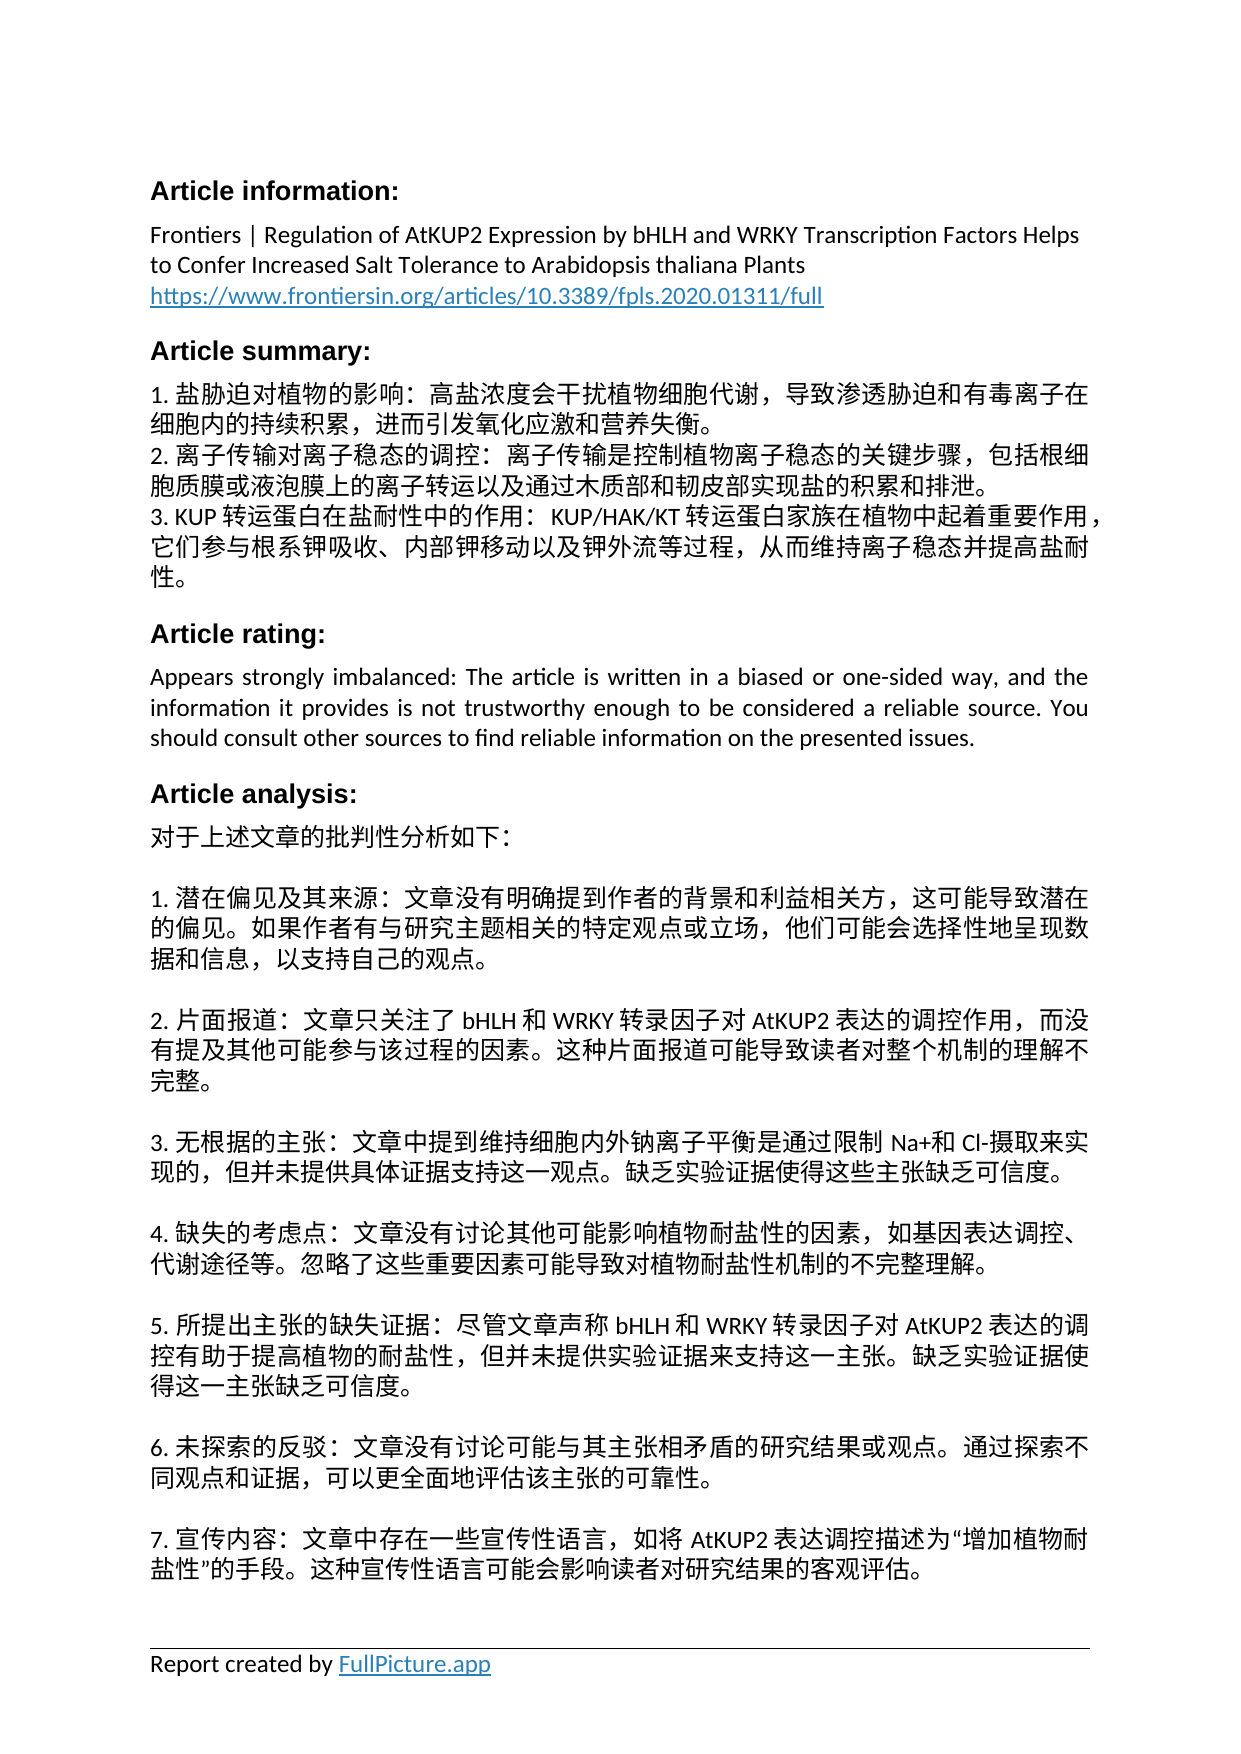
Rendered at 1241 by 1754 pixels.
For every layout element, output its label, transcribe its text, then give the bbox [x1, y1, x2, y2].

text 3. 无根据的主张：文章中提到维持细胞内外钠离子平衡是通过限制Na+和Cl-摄取来实现的，但并未提供具体证据支持这一观点。缺乏实验证据使得这些主张缺乏可信度。 [150, 1127, 1090, 1188]
text 对于上述文章的批判性分析如下： [150, 822, 1090, 852]
subtitle Article rating: [150, 618, 1090, 649]
subtitle Article summary: [150, 335, 1090, 367]
text Frontiers | Regulation of AtKUP2 Expression by bHLH and WRKY Transcription Factors Helps to Confer Increased Salt Tolerance to Arabidopsis thaliana Plantshttps://www.frontiersin.org/articles/10.3389/fpls.2020.01311/full [150, 219, 1090, 310]
text 7. 宣传内容：文章中存在一些宣传性语言，如将AtKUP2表达调控描述为“增加植物耐盐性”的手段。这种宣传性语言可能会影响读者对研究结果的客观评估。 [150, 1524, 1090, 1585]
text 3. KUP转运蛋白在盐耐性中的作用：KUP/HAK/KT转运蛋白家族在植物中起着重要作用，它们参与根系钾吸收、内部钾移动以及钾外流等过程，从而维持离子稳态并提高盐耐性。 [150, 501, 1090, 593]
text 1. 盐胁迫对植物的影响：高盐浓度会干扰植物细胞代谢，导致渗透胁迫和有毒离子在细胞内的持续积累，进而引发氧化应激和营养失衡。 [150, 379, 1090, 440]
text Appears strongly imbalanced: The article is written in a biased or one-sided way, and the information it provides is not trustworthy enough to be considered a reliable source. You should consult other sources to find reliable information on the presented issues. [150, 661, 1090, 753]
text 2. 离子传输对离子稳态的调控：离子传输是控制植物离子稳态的关键步骤，包括根细胞质膜或液泡膜上的离子转运以及通过木质部和韧皮部实现盐的积累和排泄。 [150, 440, 1090, 501]
subtitle Article information: [150, 175, 1090, 206]
text 2. 片面报道：文章只关注了bHLH和WRKY转录因子对AtKUP2表达的调控作用，而没有提及其他可能参与该过程的因素。这种片面报道可能导致读者对整个机制的理解不完整。 [150, 1005, 1090, 1096]
text 4. 缺失的考虑点：文章没有讨论其他可能影响植物耐盐性的因素，如基因表达调控、代谢途径等。忽略了这些重要因素可能导致对植物耐盐性机制的不完整理解。 [150, 1218, 1090, 1279]
text 1. 潜在偏见及其来源：文章没有明确提到作者的背景和利益相关方，这可能导致潜在的偏见。如果作者有与研究主题相关的特定观点或立场，他们可能会选择性地呈现数据和信息，以支持自己的观点。 [150, 883, 1090, 974]
text 5. 所提出主张的缺失证据：尽管文章声称bHLH和WRKY转录因子对AtKUP2表达的调控有助于提高植物的耐盐性，但并未提供实验证据来支持这一主张。缺乏实验证据使得这一主张缺乏可信度。 [150, 1310, 1090, 1402]
subtitle Article analysis: [150, 778, 1090, 809]
text 6. 未探索的反驳：文章没有讨论可能与其主张相矛盾的研究结果或观点。通过探索不同观点和证据，可以更全面地评估该主张的可靠性。 [150, 1432, 1090, 1493]
